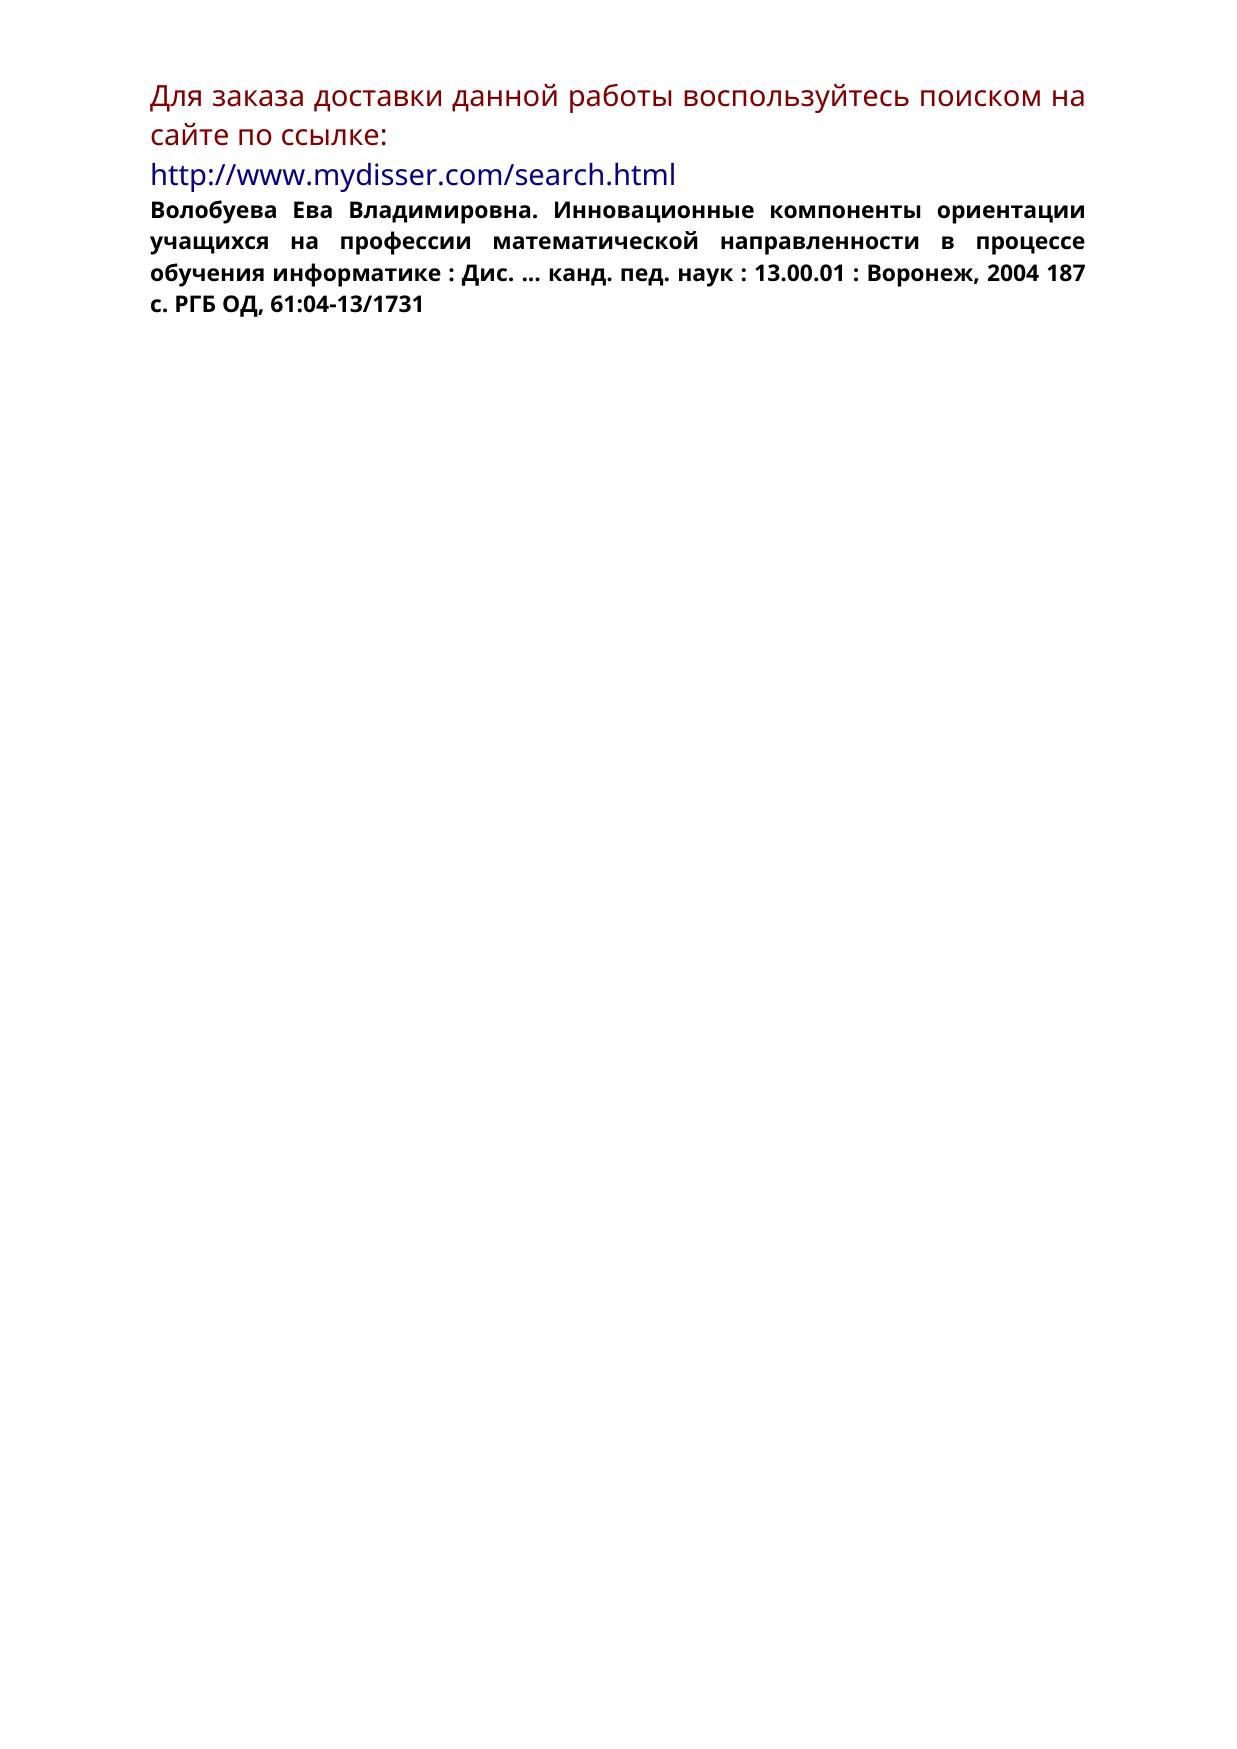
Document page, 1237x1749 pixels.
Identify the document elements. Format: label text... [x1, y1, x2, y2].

text Волобуева Ева Владимировна. Инновационные компоненты ориентации учащихся на профессии математической направленности в процессе обучения информатике : Дис. ... канд. пед. наук : 13.00.01 : Воронеж, 2004 187 c. РГБ ОД, 61:04-13/1731 [150, 194, 1086, 319]
